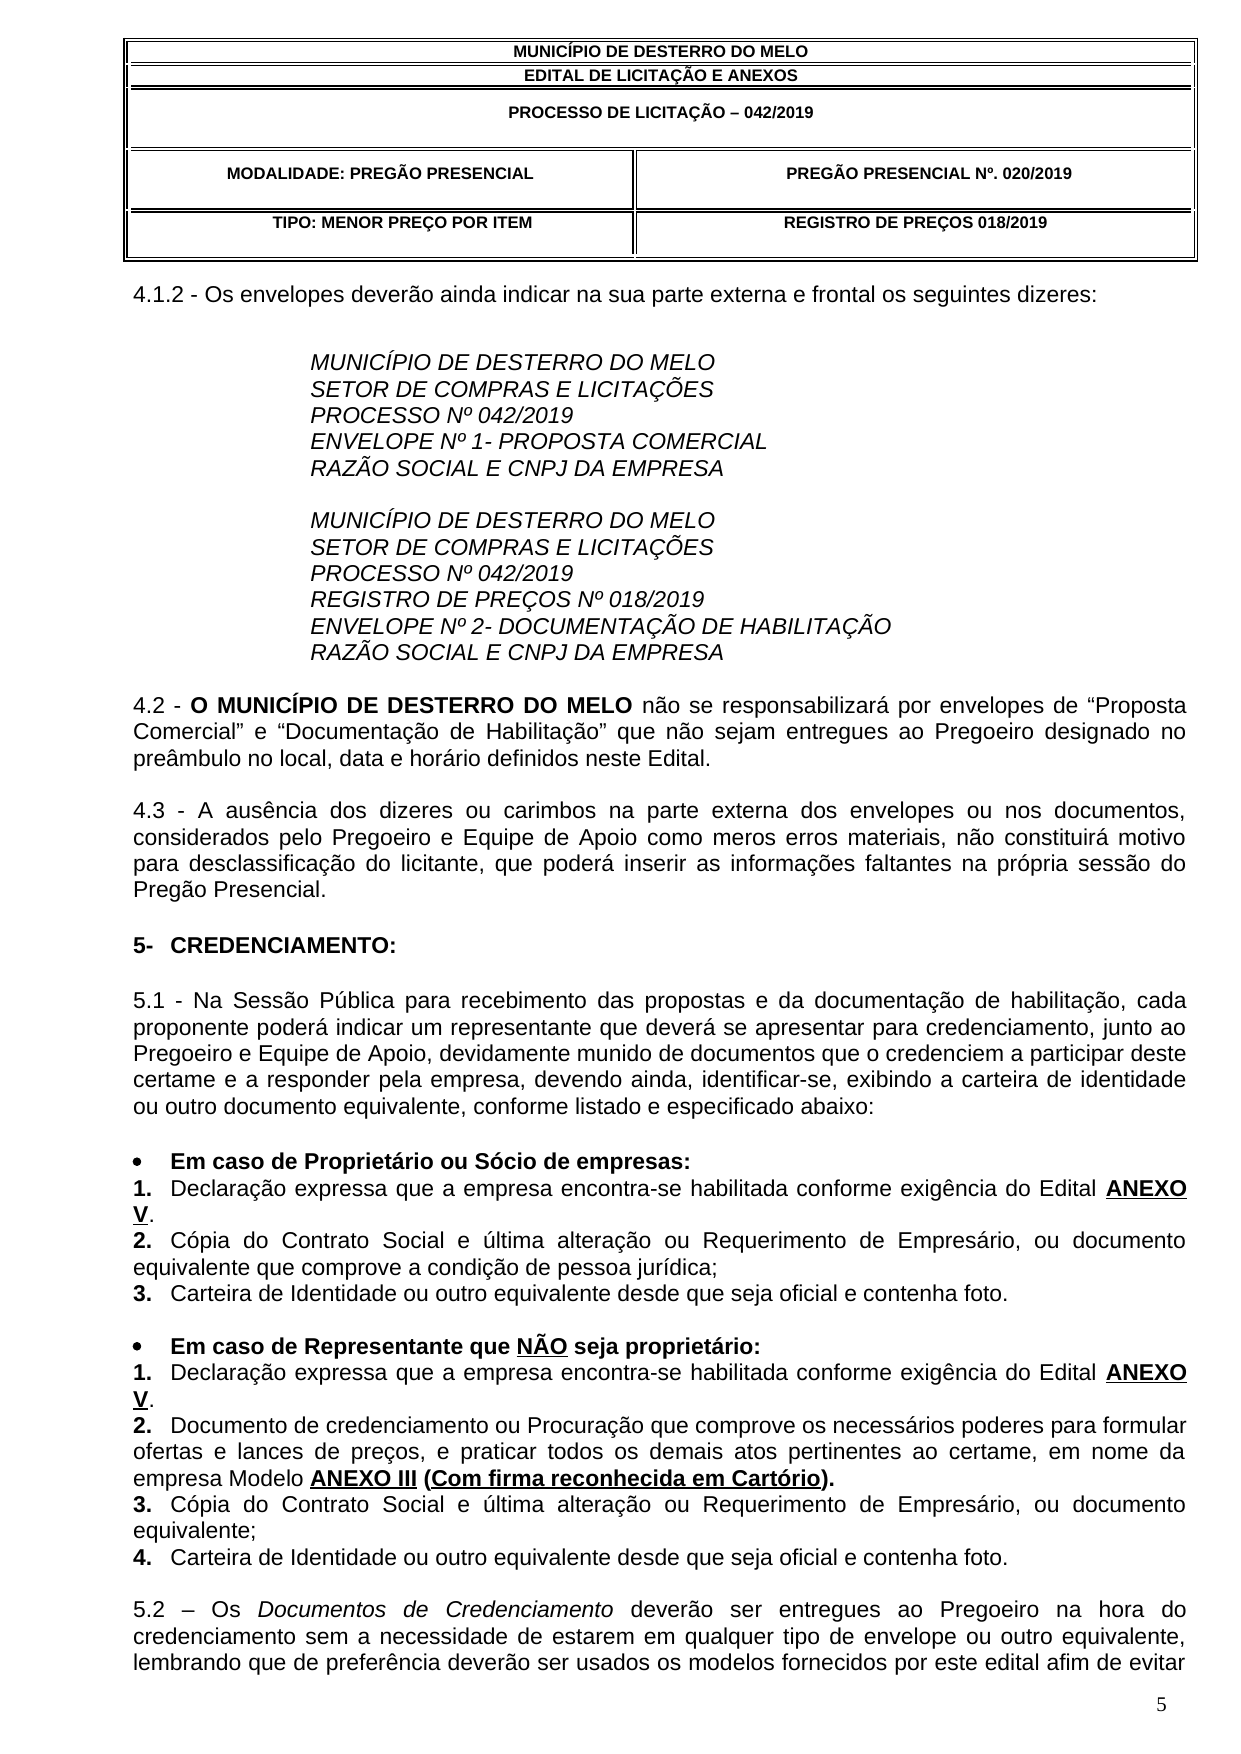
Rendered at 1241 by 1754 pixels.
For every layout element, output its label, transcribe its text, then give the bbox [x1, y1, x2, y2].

text ENVELOPE Nº 2- DOCUMENTAÇÃO DE HABILITAÇÃO [310, 613, 1187, 639]
text 5- CREDENCIAMENTO: [133, 932, 1187, 958]
list Cópia do Contrato Social e última alteração ou Requerimento de Empresário, ou documento equivalente que comprove a condição de pessoa jurídica; [133, 1227, 1187, 1280]
list Carteira de Identidade ou outro equivalente desde que seja oficial e contenha foto. [133, 1280, 1187, 1306]
text 4.1.2 - Os envelopes deverão ainda indicar na sua parte externa e frontal os seguintes dizeres: [133, 281, 1187, 307]
text SETOR DE COMPRAS E LICITAÇÕES [310, 376, 1187, 402]
text REGISTRO DE PREÇOS Nº 018/2019 [310, 586, 1187, 613]
text 5.1 - Na Sessão Pública para recebimento das propostas e da documentação de habilitação, cada proponente poderá indicar um representante que deverá se apresentar para credenciamento, junto ao Pregoeiro e Equipe de Apoio, devidamente munido de documentos que o credenciem a participar deste certame e a responder pela empresa, devendo ainda, identificar-se, exibindo a carteira de identidade ou outro documento equivalente, conforme listado e especificado abaixo: [133, 987, 1187, 1119]
text SETOR DE COMPRAS E LICITAÇÕES [310, 534, 1187, 560]
text ENVELOPE Nº 1- PROPOSTA COMERCIAL [310, 428, 1187, 455]
text RAZÃO SOCIAL E CNPJ DA EMPRESA [310, 455, 1187, 481]
text RAZÃO SOCIAL E CNPJ DA EMPRESA [310, 639, 1187, 666]
list Em caso de Proprietário ou Sócio de empresas: [133, 1148, 1187, 1175]
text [133, 1596, 1187, 1675]
text PROCESSO Nº 042/2019 [310, 560, 1187, 586]
list Cópia do Contrato Social e última alteração ou Requerimento de Empresário, ou documento equivalente; [133, 1491, 1187, 1544]
text PROCESSO Nº 042/2019 [310, 402, 1187, 428]
list Documento de credenciamento ou Procuração que comprove os necessários poderes para formular ofertas e lances de preços, e praticar todos os demais atos pertinentes ao certame, em nome da empresa Modelo ANEXO III (Com firma reconhecida em Cartório). [133, 1412, 1187, 1491]
list Declaração expressa que a empresa encontra-se habilitada conforme exigência do Edital ANEXO V. [133, 1175, 1187, 1227]
text MUNICÍPIO DE DESTERRO DO MELO [310, 349, 1187, 376]
text MUNICÍPIO DE DESTERRO DO MELO [310, 507, 1187, 534]
list Declaração expressa que a empresa encontra-se habilitada conforme exigência do Edital ANEXO V. [133, 1359, 1187, 1412]
text 4.3 - A ausência dos dizeres ou carimbos na parte externa dos envelopes ou nos documentos, considerados pelo Pregoeiro e Equipe de Apoio como meros erros materiais, não constituirá motivo para desclassificação do licitante, que poderá inserir as informações faltantes na própria sessão do Pregão Presencial. [133, 797, 1187, 903]
text 4.2 - O MUNICÍPIO DE DESTERRO DO MELO não se responsabilizará por envelopes de “Proposta Comercial” e “Documentação de Habilitação” que não sejam entregues ao Pregoeiro designado no preâmbulo no local, data e horário definidos neste Edital. [133, 692, 1187, 771]
list Carteira de Identidade ou outro equivalente desde que seja oficial e contenha foto. [133, 1544, 1187, 1570]
list Em caso de Representante que NÃO seja proprietário: [133, 1333, 1187, 1359]
